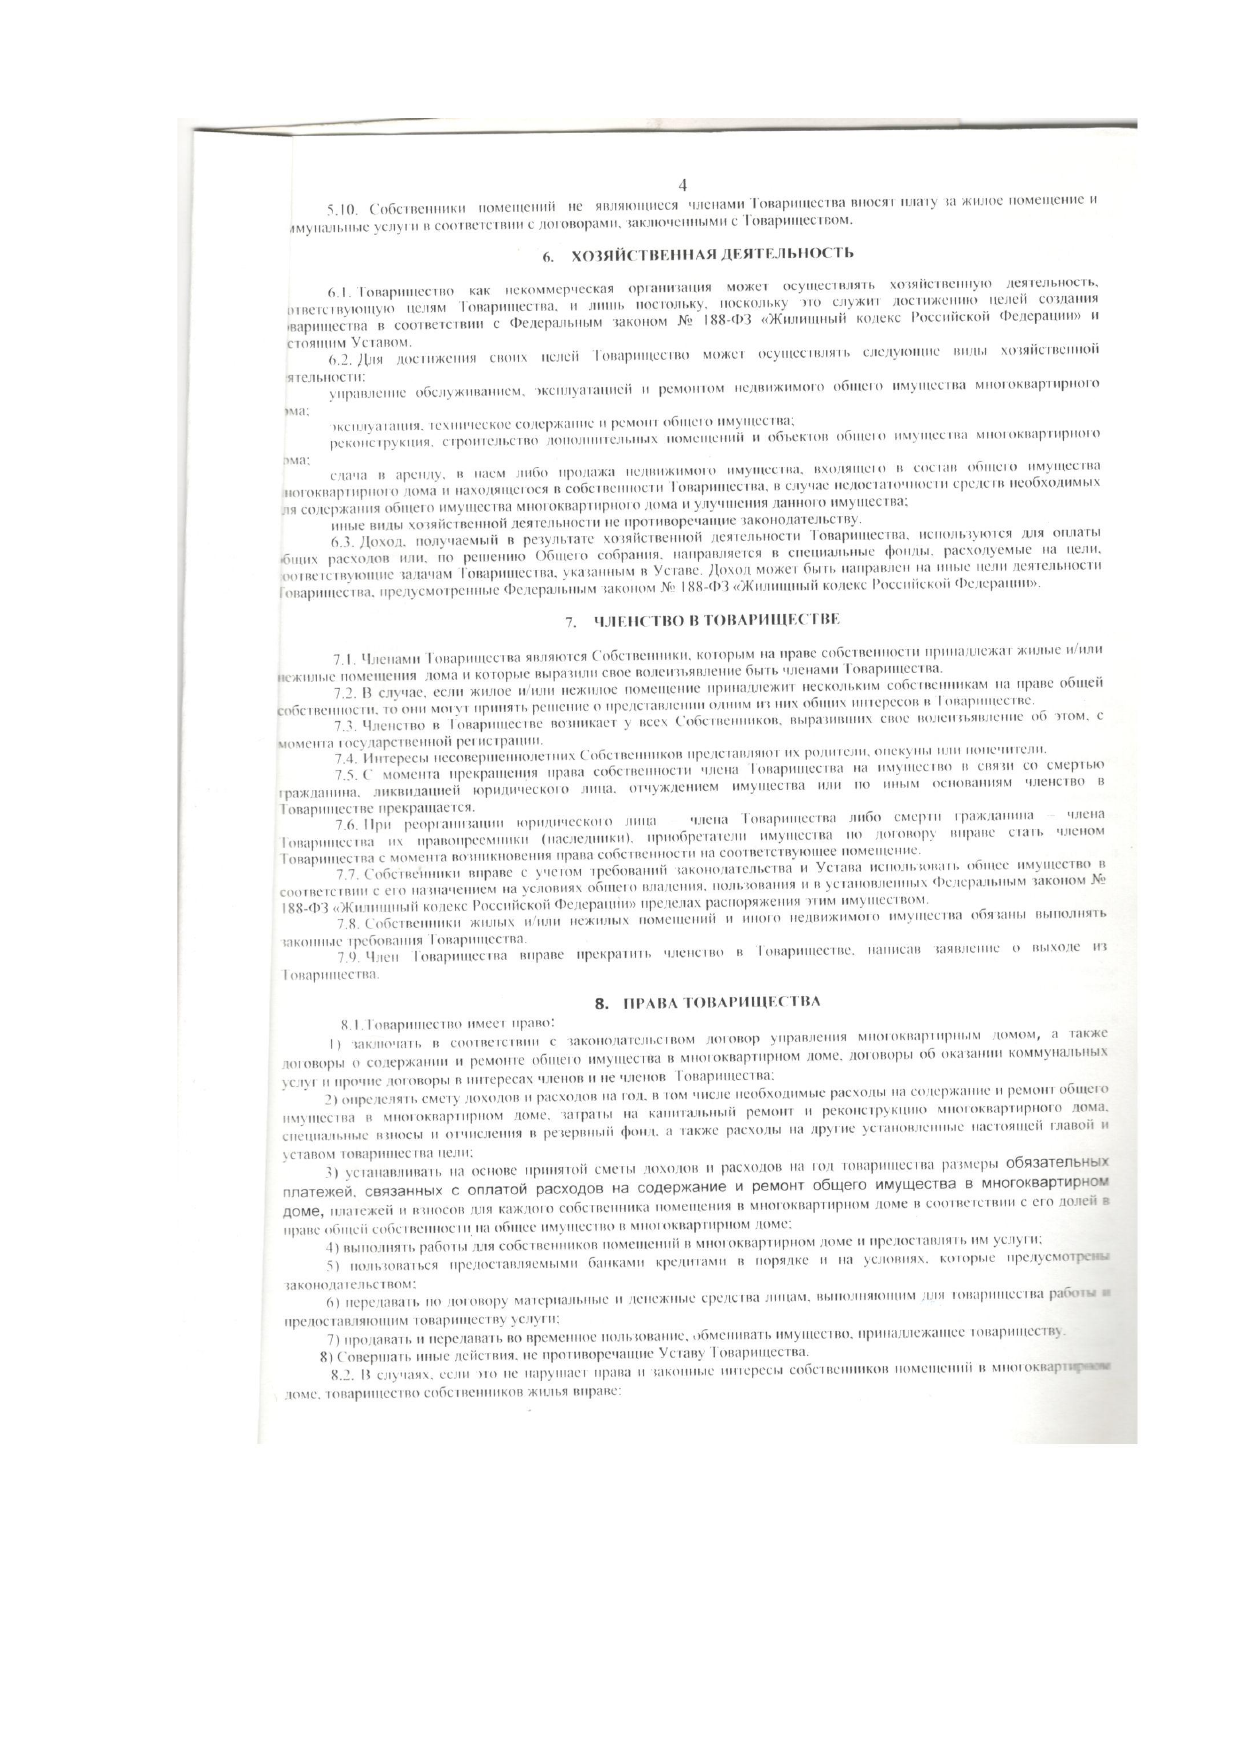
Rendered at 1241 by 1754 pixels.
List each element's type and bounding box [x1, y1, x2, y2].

picture [177, 118, 1152, 1458]
